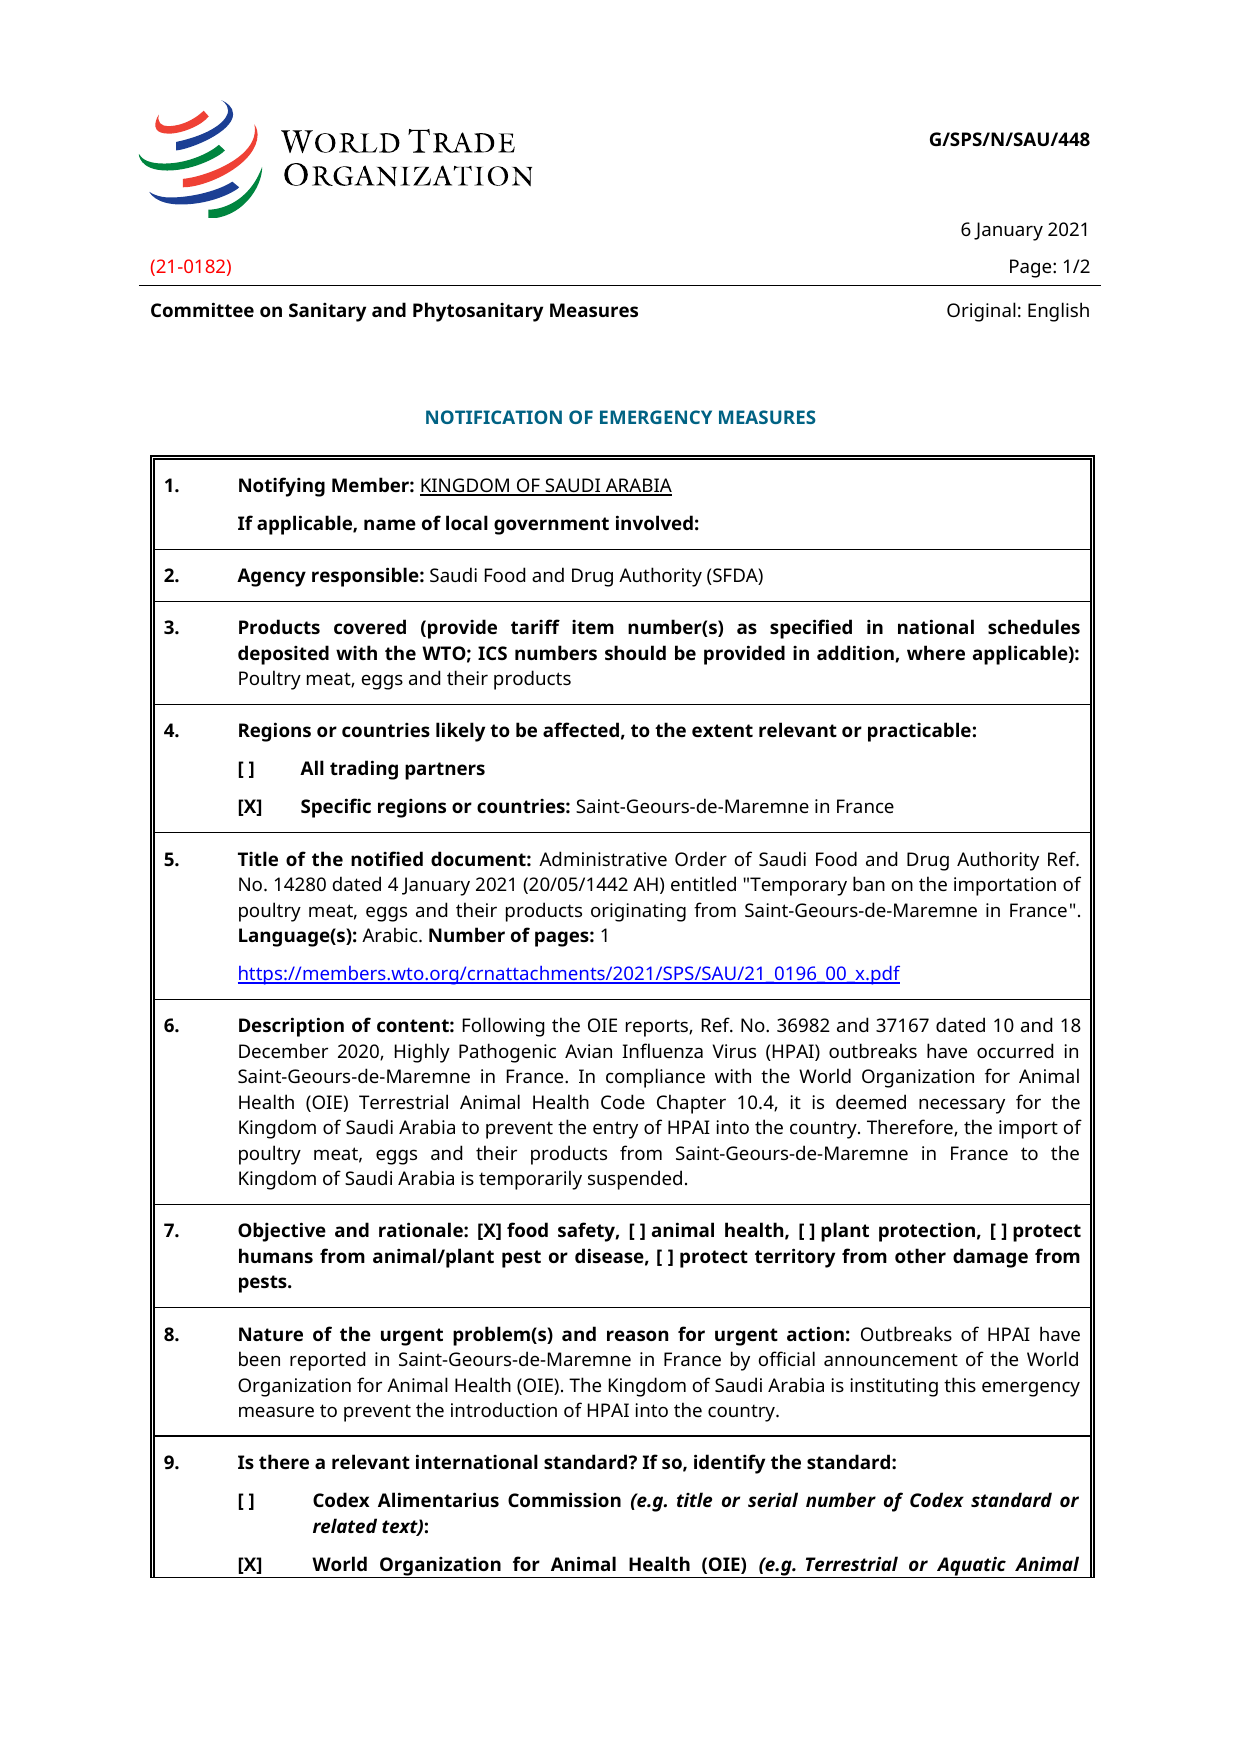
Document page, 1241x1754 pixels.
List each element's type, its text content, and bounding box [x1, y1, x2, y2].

table_cell 4. [155, 705, 226, 832]
table_cell Objective and rationale: [X] food safety, [ ] animal health, [ ] plant protection, [ ] protect humans from animal/plant pest or disease, [ ] protect territory from other damage from pests. [226, 1205, 1090, 1307]
table_cell 7. [155, 1205, 226, 1307]
table_cell Agency responsible: Saudi Food and Drug Authority (SFDA) [226, 550, 1090, 601]
table_header Notifying Member: Kingdom of Saudi Arabia If applicable, name of local government involved: [226, 460, 1090, 548]
table_cell 2. [155, 550, 226, 601]
table_cell 5. [155, 833, 226, 998]
table_cell 6. [155, 1000, 226, 1204]
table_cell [226, 1437, 1090, 1577]
table_cell 9. [155, 1437, 226, 1577]
table_cell Products covered (provide tariff item number(s) as specified in national schedules deposited with the WTO; ICS numbers should be provided in addition, where applicable): Poultry meat, eggs and their products [226, 602, 1090, 704]
table_cell Title of the notified document: Administrative Order of Saudi Food and Drug Authority Ref. No. 14280 dated 4 January 2021 (20/05/1442 AH) entitled "Temporary ban on the importation of poultry meat, eggs and their products originating from Saint-Geours-de-Maremne in France". Language(s): Arabic. Number of pages: 1 https://members.wto.org/crnattachments/2021/SPS/SAU/21_0196_00_x.pdf [226, 833, 1090, 998]
table_cell 3. [155, 602, 226, 704]
title NOTIFICATION OF EMERGENCY MEASURES [150, 405, 1090, 430]
table_cell Regions or countries likely to be affected, to the extent relevant or practicable: [ ] All trading partners [X] Specific regions or countries: Saint-Geours-de-Maremne in France [226, 705, 1090, 832]
table_header 1. [155, 460, 226, 548]
table_cell Nature of the urgent problem(s) and reason for urgent action: Outbreaks of HPAI have been reported in Saint-Geours-de-Maremne in France by official announcement of the World Organization for Animal Health (OIE). The Kingdom of Saudi Arabia is instituting this emergency measure to prevent the introduction of HPAI into the country. [226, 1308, 1090, 1435]
table_cell Description of content: Following the OIE reports, Ref. No. 36982 and 37167 dated 10 and 18 December 2020, Highly Pathogenic Avian Influenza Virus (HPAI) outbreaks have occurred in Saint-Geours-de-Maremne in France. In compliance with the World Organization for Animal Health (OIE) Terrestrial Animal Health Code Chapter 10.4, it is deemed necessary for the Kingdom of Saudi Arabia to prevent the entry of HPAI into the country. Therefore, the import of poultry meat, eggs and their products from Saint-Geours-de-Maremne in France to the Kingdom of Saudi Arabia is temporarily suspended. [226, 1000, 1090, 1204]
table_cell 8. [155, 1308, 226, 1435]
